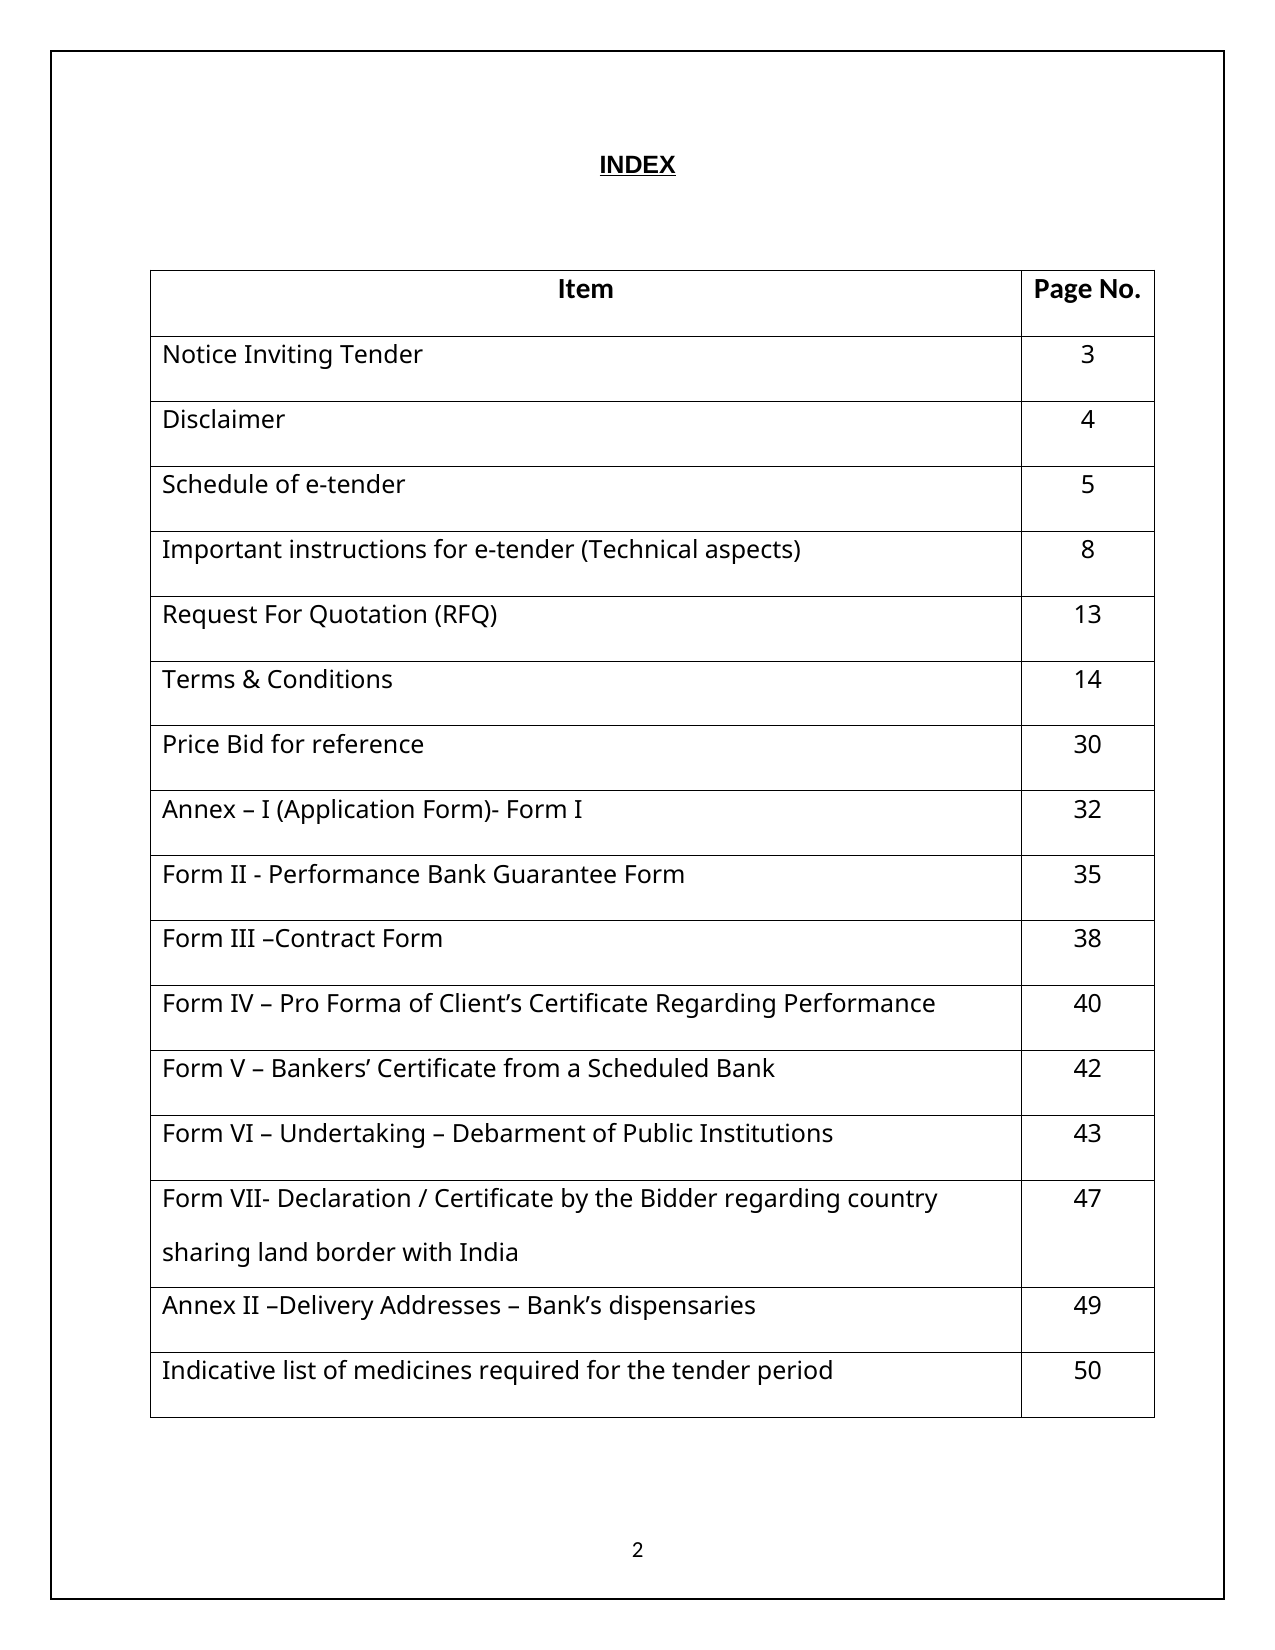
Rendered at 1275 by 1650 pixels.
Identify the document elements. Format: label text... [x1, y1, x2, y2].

table_cell 30 [1022, 726, 1154, 790]
table_cell 32 [1022, 791, 1154, 855]
table_cell Form V – Bankers’ Certificate from a Scheduled Bank [151, 1051, 1021, 1115]
table_cell Terms & Conditions [151, 662, 1021, 725]
table_cell 4 [1022, 402, 1154, 466]
table_cell 35 [1022, 856, 1154, 920]
table_cell 42 [1022, 1051, 1154, 1115]
table_cell Notice Inviting Tender [151, 337, 1021, 401]
table_cell 8 [1022, 532, 1154, 596]
table_cell 13 [1022, 597, 1154, 661]
table_cell Annex – I (Application Form)- Form I [151, 791, 1021, 855]
table_cell Disclaimer [151, 402, 1021, 466]
table_cell Form IV – Pro Forma of Client’s Certificate Regarding Performance [151, 986, 1021, 1050]
table_cell 43 [1022, 1116, 1154, 1180]
table_cell Important instructions for e-tender (Technical aspects) [151, 532, 1021, 596]
table_cell 47 [1022, 1181, 1154, 1287]
table_cell Form II - Performance Bank Guarantee Form [151, 856, 1021, 920]
table_cell Form VII- Declaration / Certificate by the Bidder regarding country sharing land border with India [151, 1181, 1021, 1287]
table_cell Schedule of e-tender [151, 467, 1021, 531]
table_cell 3 [1022, 337, 1154, 401]
table_cell 38 [1022, 921, 1154, 985]
table_cell 49 [1022, 1288, 1154, 1352]
table_cell 5 [1022, 467, 1154, 531]
table_cell 40 [1022, 986, 1154, 1050]
table_cell Request For Quotation (RFQ) [151, 597, 1021, 661]
table_header Page No. [1022, 271, 1154, 336]
table_cell 50 [1022, 1353, 1154, 1417]
table_cell Annex II –Delivery Addresses – Bank’s dispensaries [151, 1288, 1021, 1352]
table_cell Indicative list of medicines required for the tender period [151, 1353, 1021, 1417]
table_cell 14 [1022, 662, 1154, 725]
table_header Item [151, 271, 1021, 336]
table_cell Form VI – Undertaking – Debarment of Public Institutions [151, 1116, 1021, 1180]
table_cell Price Bid for reference [151, 726, 1021, 790]
text INDEX [150, 150, 1125, 179]
table_cell Form III –Contract Form [151, 921, 1021, 985]
